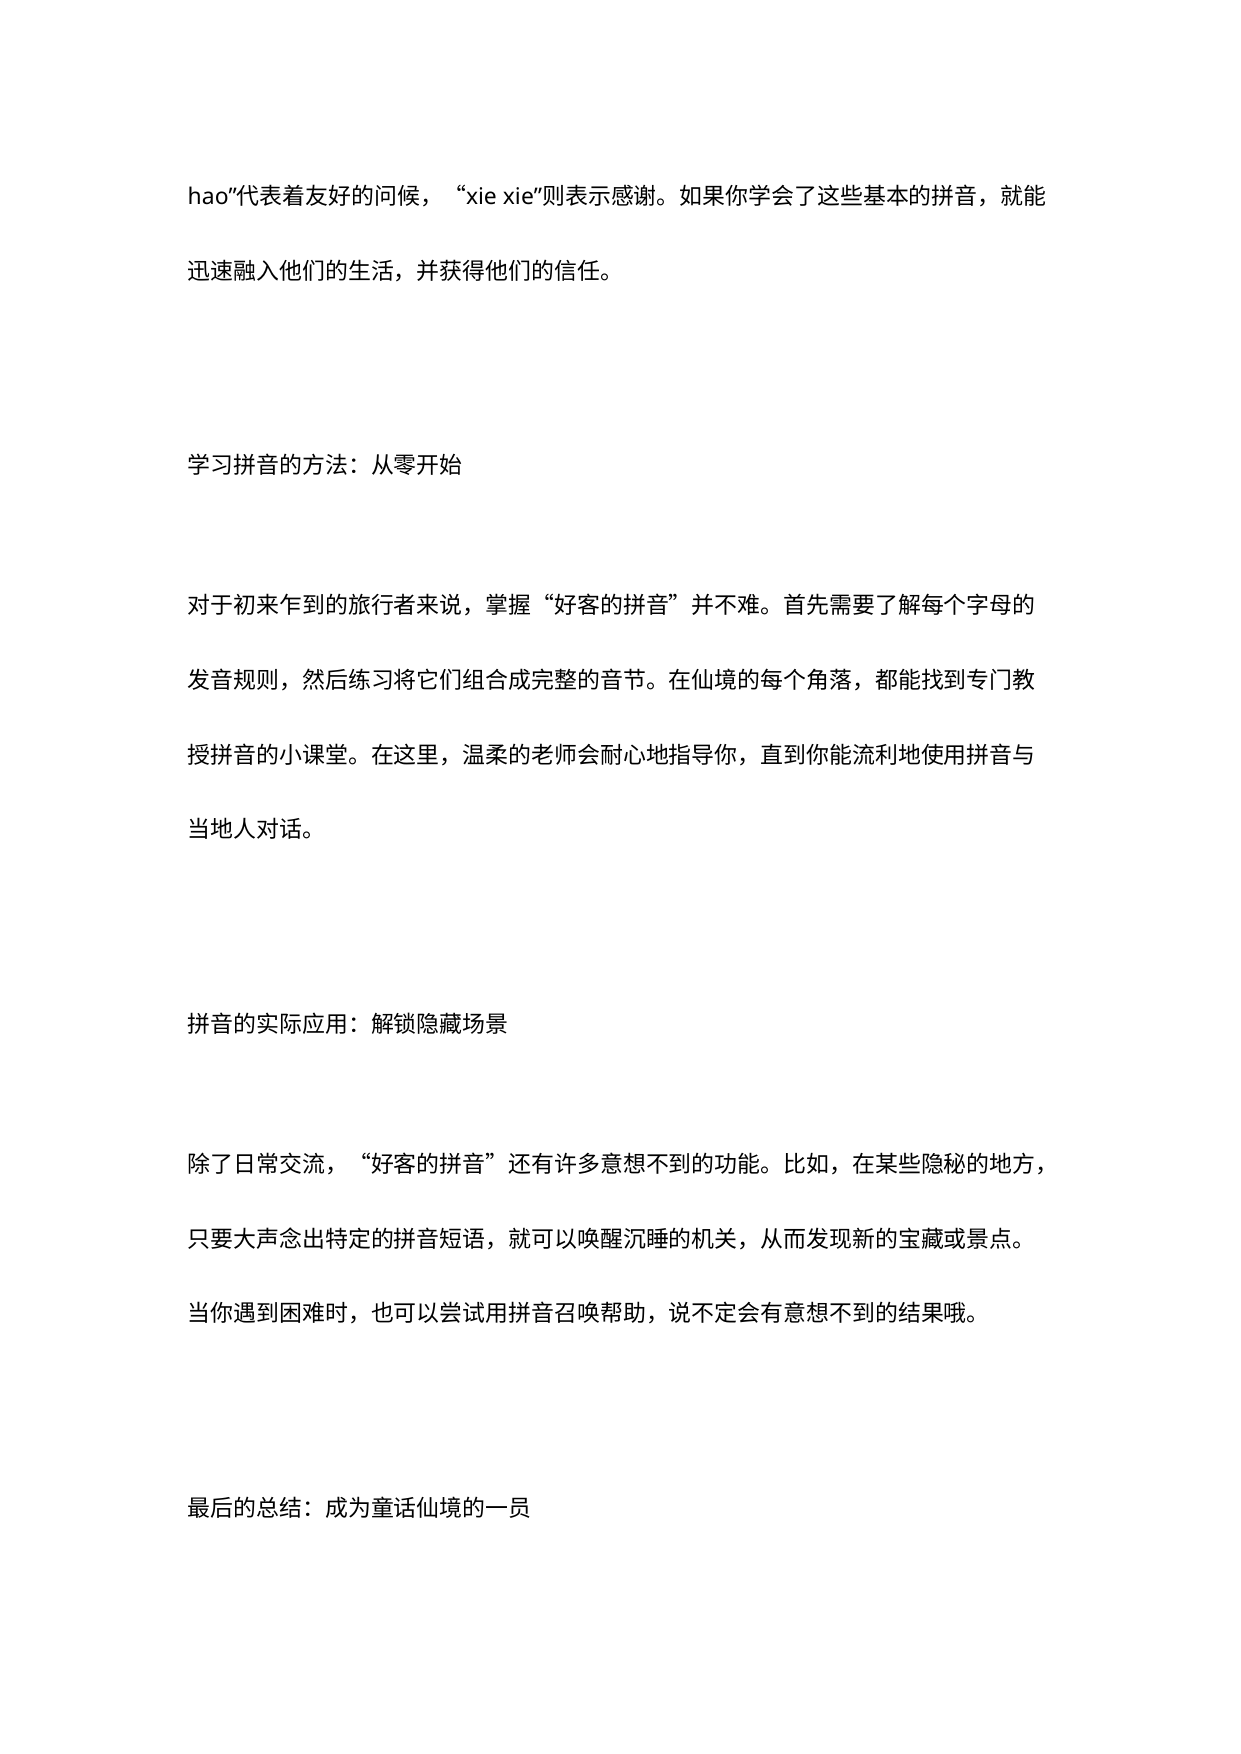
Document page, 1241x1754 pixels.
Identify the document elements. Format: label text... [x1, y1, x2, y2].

text 最后的总结：成为童话仙境的一员 [187, 1474, 1053, 1539]
text 拼音的实际应用：解锁隐藏场景 [187, 990, 1053, 1055]
text 对于初来乍到的旅行者来说，掌握“好客的拼音”并不难。首先需要了解每个字母的发音规则，然后练习将它们组合成完整的音节。在仙境的每个角落，都能找到专门教授拼音的小课堂。在这里，温柔的老师会耐心地指导你，直到你能流利地使用拼音与当地人对话。 [187, 571, 1053, 860]
text 除了日常交流，“好客的拼音”还有许多意想不到的功能。比如，在某些隐秘的地方，只要大声念出特定的拼音短语，就可以唤醒沉睡的机关，从而发现新的宝藏或景点。当你遇到困难时，也可以尝试用拼音召唤帮助，说不定会有意想不到的结果哦。 [187, 1130, 1053, 1344]
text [187, 162, 1053, 302]
text 学习拼音的方法：从零开始 [187, 431, 1053, 496]
